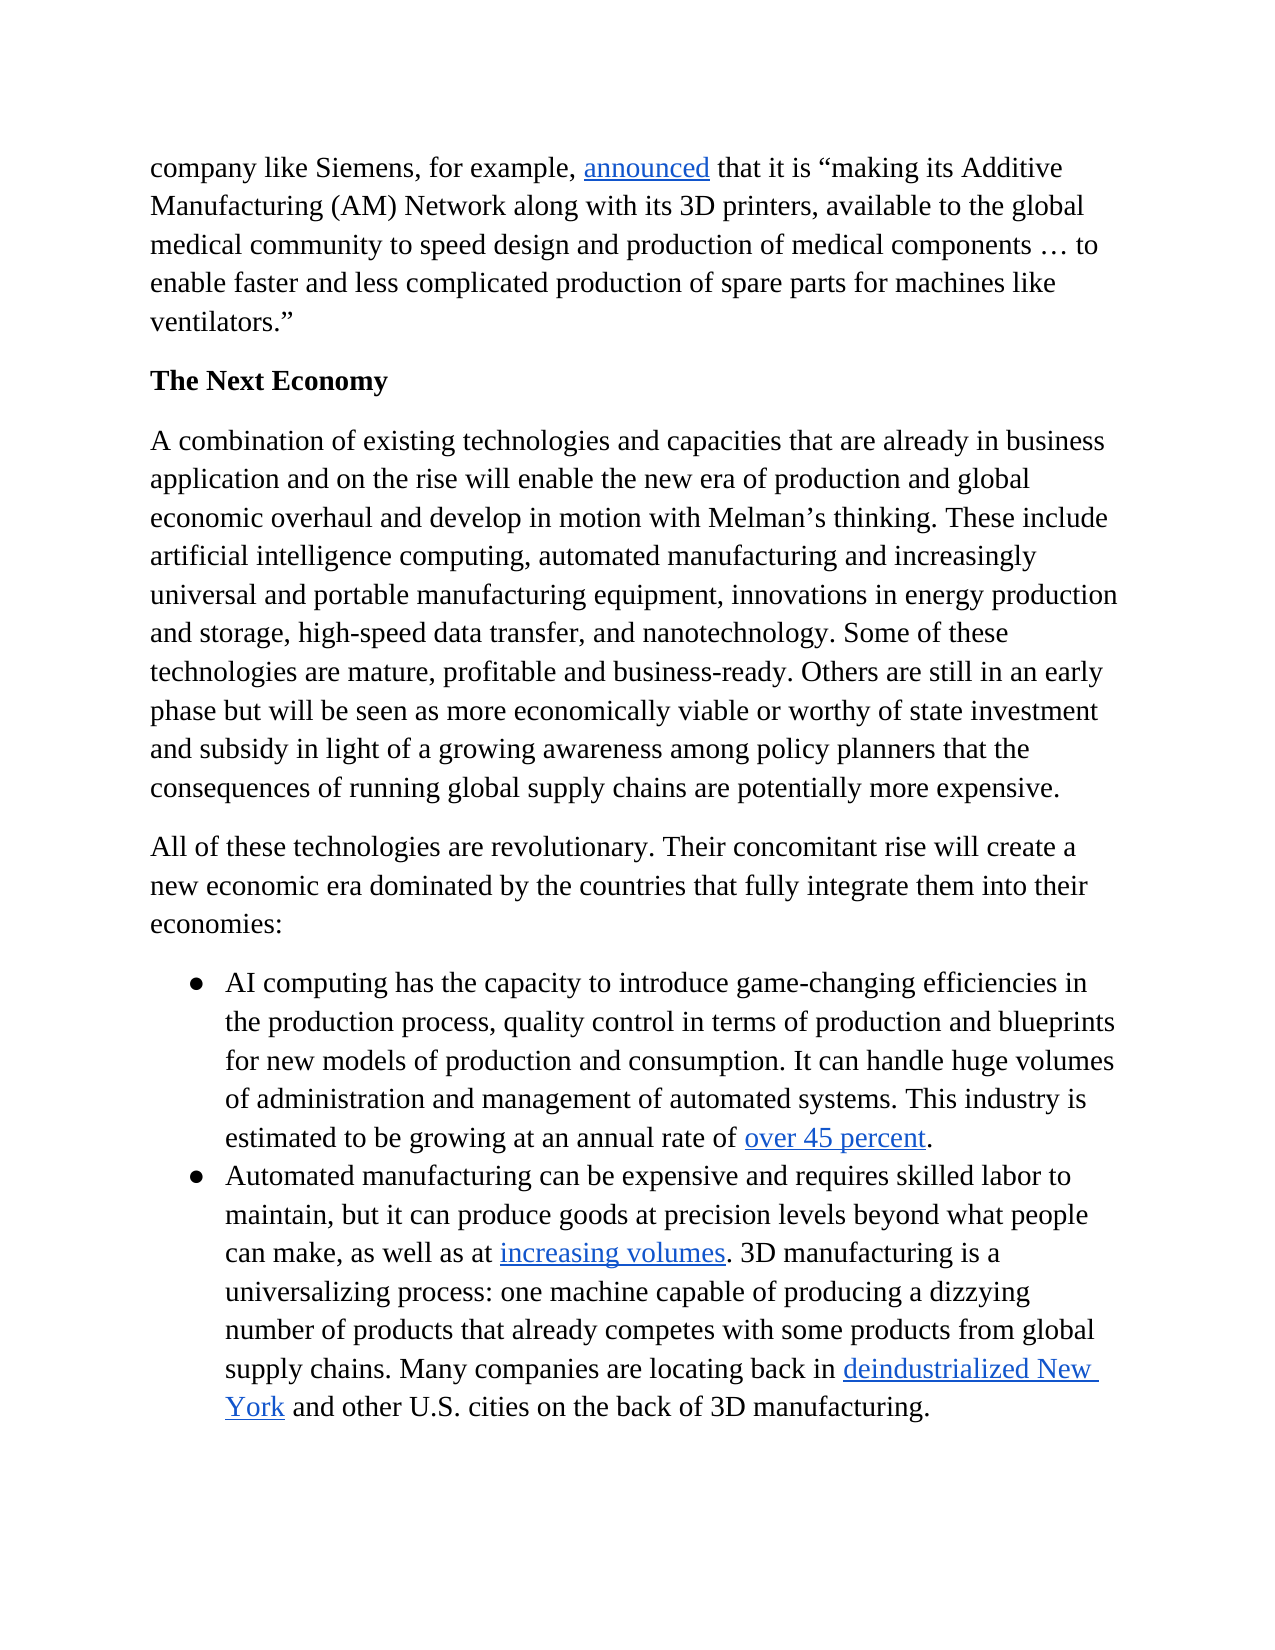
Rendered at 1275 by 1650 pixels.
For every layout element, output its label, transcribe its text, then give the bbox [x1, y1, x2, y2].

text All of these technologies are revolutionary. Their concomitant rise will create a new economic era dominated by the countries that fully integrate them into their economies: [150, 829, 1125, 940]
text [150, 150, 1125, 338]
list AI computing has the capacity to introduce game-changing efficiencies in the production process, quality control in terms of production and blueprints for new models of production and consumption. It can handle huge volumes of administration and management of automated systems. This industry is estimated to be growing at an annual rate of over 45 percent. [187, 966, 1125, 1153]
text The Next Economy [150, 363, 1125, 397]
text A combination of existing technologies and capacities that are already in business application and on the rise will enable the new era of production and global economic overhaul and develop in motion with Melman’s thinking. These include artificial intelligence computing, automated manufacturing and increasingly universal and portable manufacturing equipment, innovations in energy production and storage, high-speed data transfer, and nanotechnology. Some of these technologies are mature, profitable and business-ready. Others are still in an early phase but will be seen as more economically viable or worthy of state investment and subsidy in light of a growing awareness among policy planners that the consequences of running global supply chains are potentially more expensive. [150, 423, 1125, 803]
list Automated manufacturing can be expensive and requires skilled labor to maintain, but it can produce goods at precision levels beyond what people can make, as well as at increasing volumes. 3D manufacturing is a universalizing process: one machine capable of producing a dizzying number of products that already competes with some products from global supply chains. Many companies are locating back in deindustrialized New York and other U.S. cities on the back of 3D manufacturing. [187, 1158, 1125, 1423]
